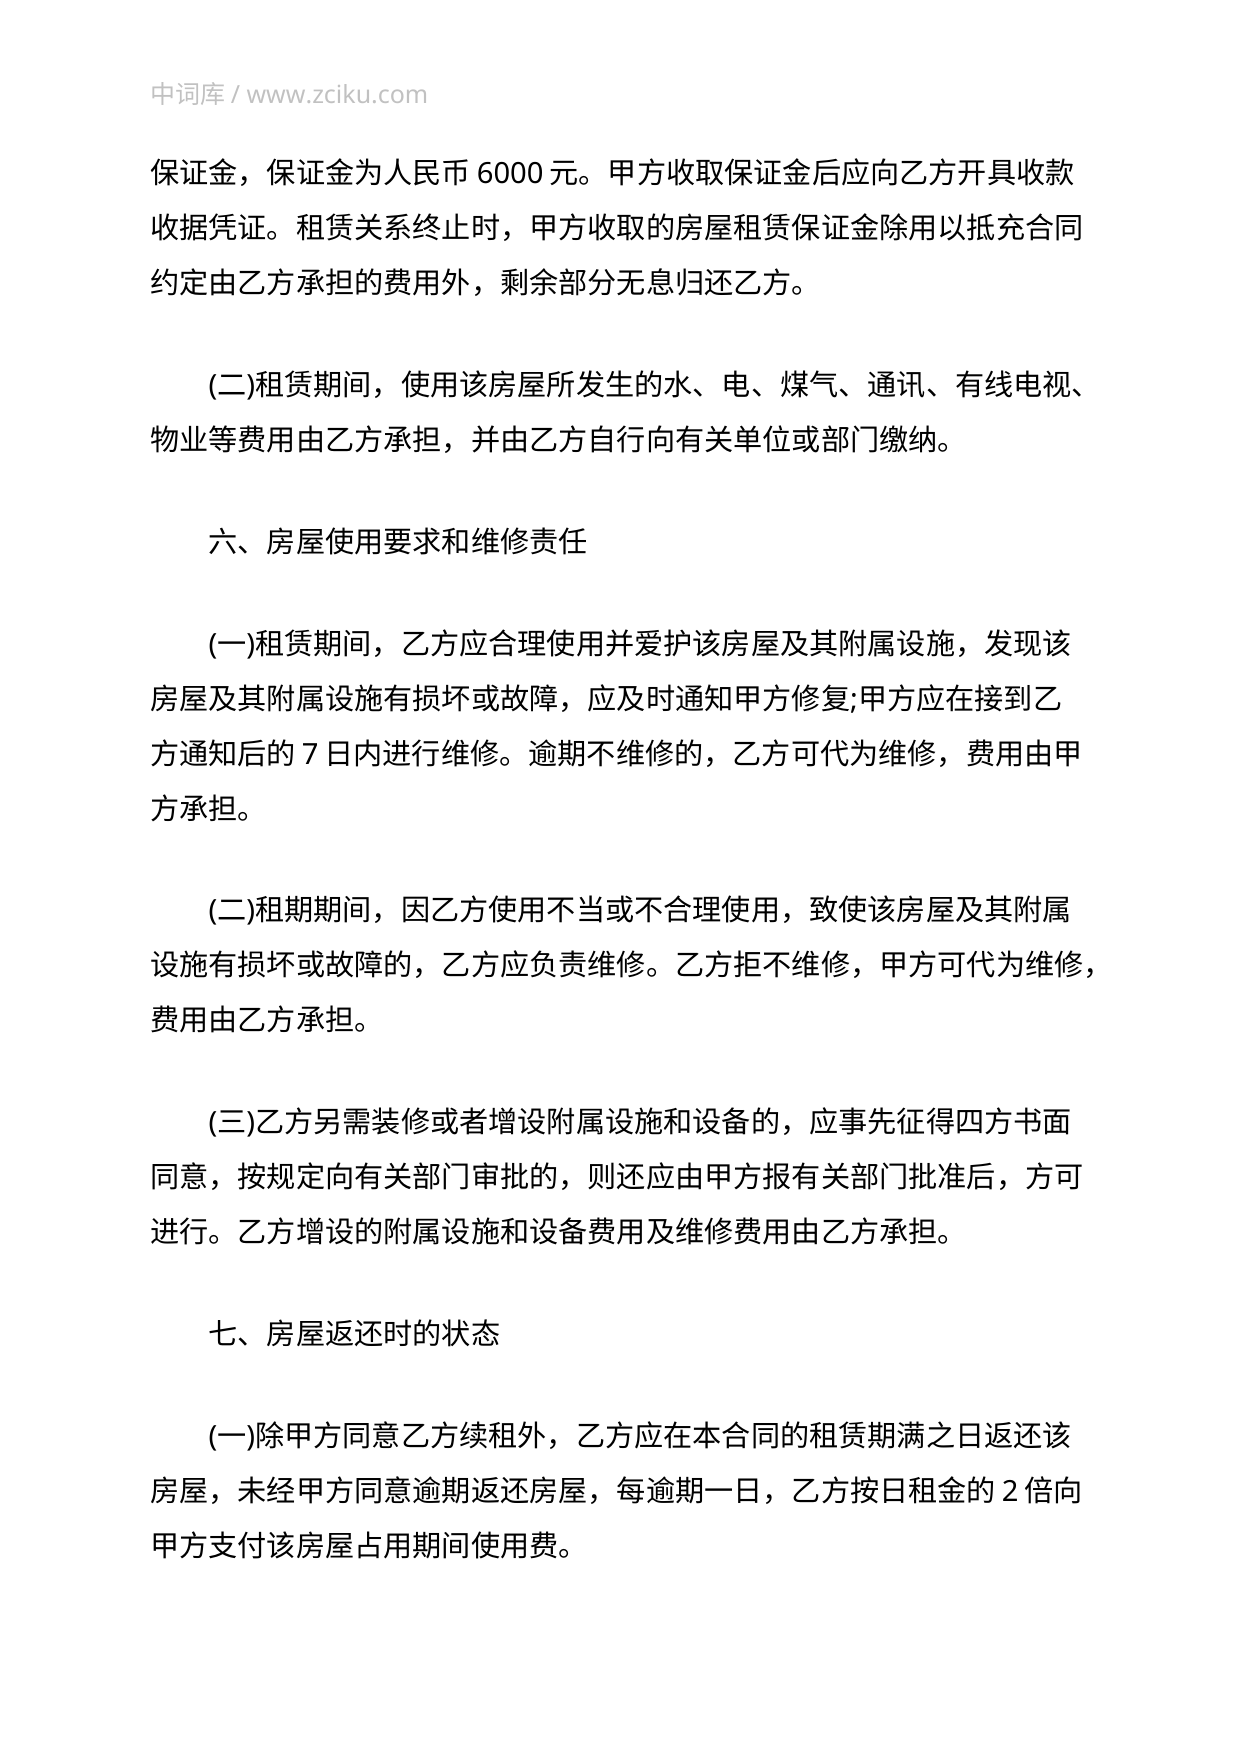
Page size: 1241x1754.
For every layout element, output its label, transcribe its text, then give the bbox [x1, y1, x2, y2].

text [150, 150, 1090, 302]
text 七、房屋返还时的状态 [150, 1310, 1090, 1353]
text (一)租赁期间，乙方应合理使用并爱护该房屋及其附属设施，发现该房屋及其附属设施有损坏或故障，应及时通知甲方修复;甲方应在接到乙方通知后的7日内进行维修。逾期不维修的，乙方可代为维修，费用由甲方承担。 [150, 620, 1090, 827]
text (三)乙方另需装修或者增设附属设施和设备的，应事先征得四方书面同意，按规定向有关部门审批的，则还应由甲方报有关部门批准后，方可进行。乙方增设的附属设施和设备费用及维修费用由乙方承担。 [150, 1099, 1090, 1251]
text (一)除甲方同意乙方续租外，乙方应在本合同的租赁期满之日返还该房屋，未经甲方同意逾期返还房屋，每逾期一日，乙方按日租金的2倍向甲方支付该房屋占用期间使用费。 [150, 1412, 1090, 1564]
text 六、房屋使用要求和维修责任 [150, 518, 1090, 561]
text (二)租期期间，因乙方使用不当或不合理使用，致使该房屋及其附属设施有损坏或故障的，乙方应负责维修。乙方拒不维修，甲方可代为维修，费用由乙方承担。 [150, 887, 1090, 1039]
text (二)租赁期间，使用该房屋所发生的水、电、煤气、通讯、有线电视、物业等费用由乙方承担，并由乙方自行向有关单位或部门缴纳。 [150, 362, 1090, 459]
